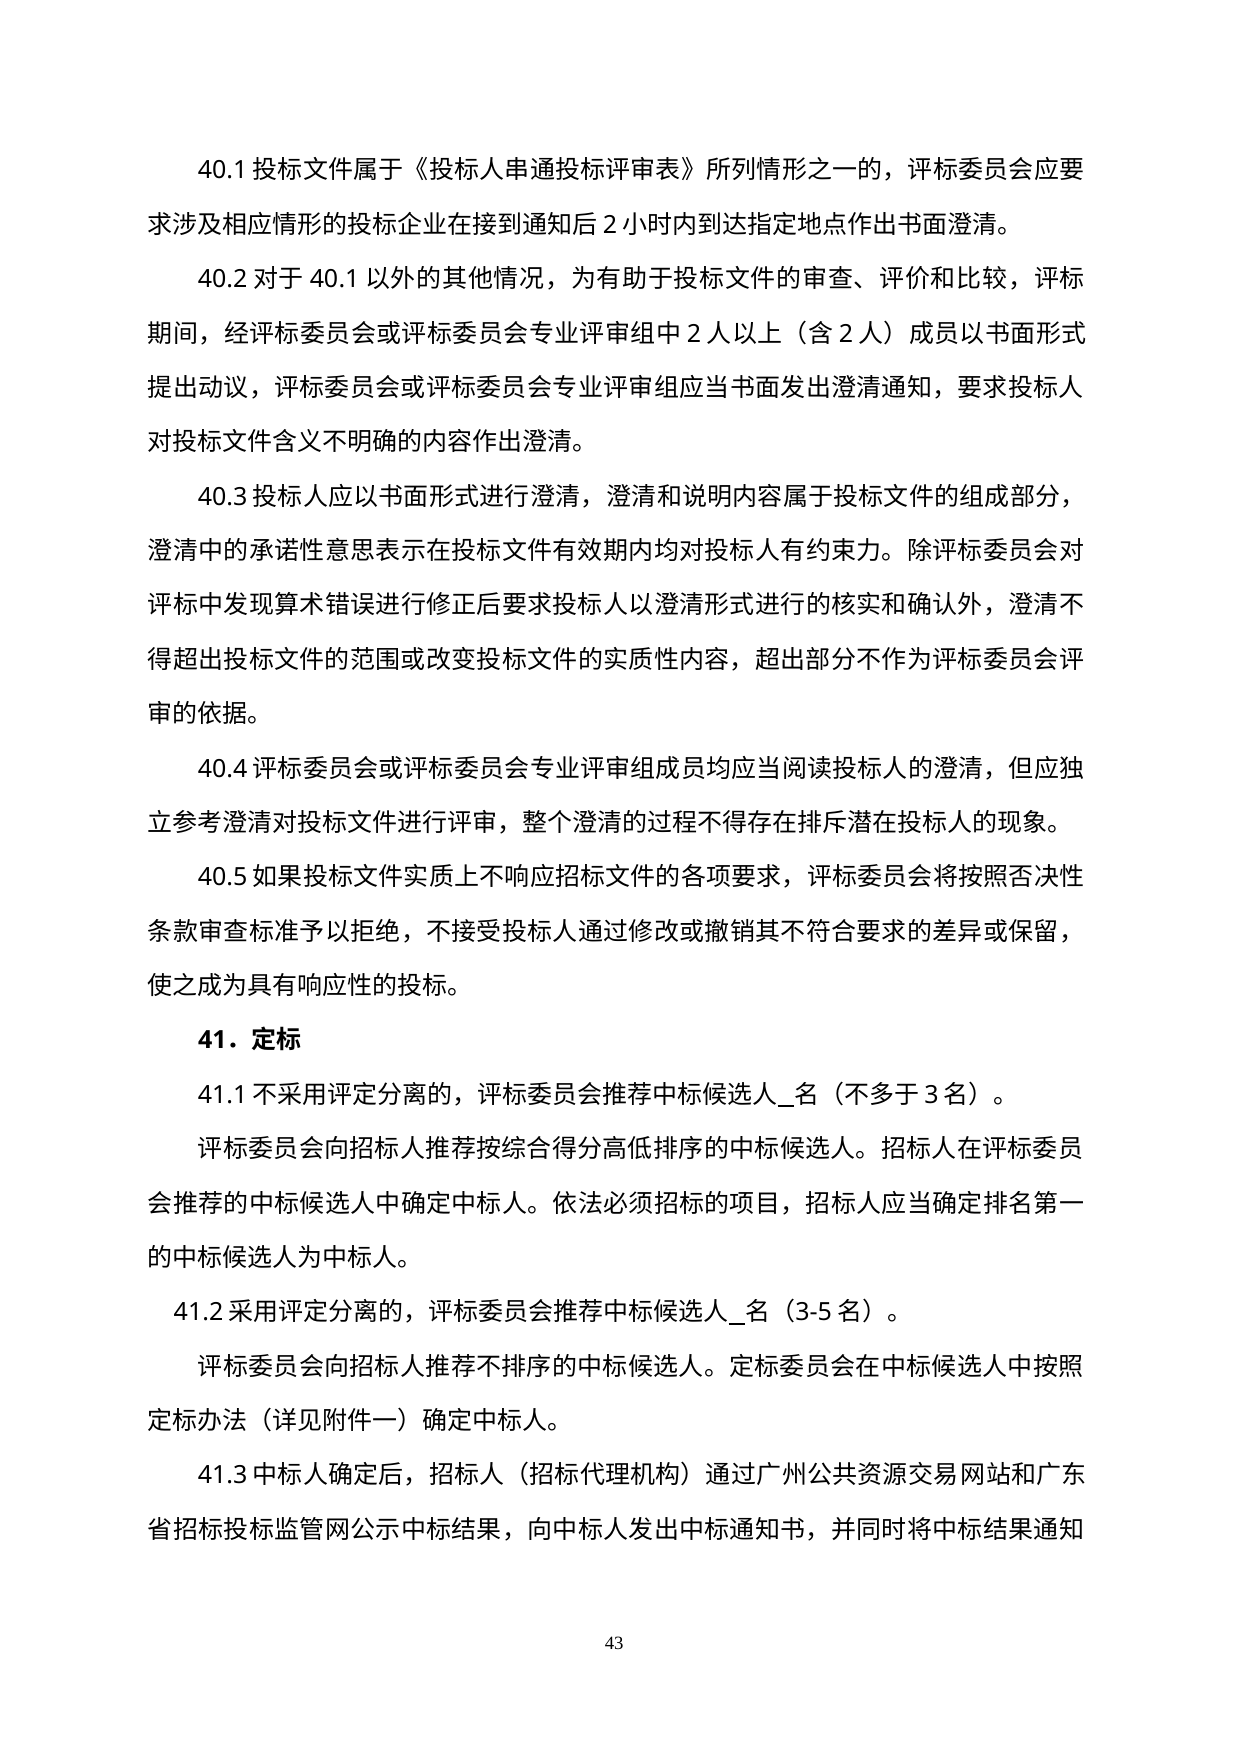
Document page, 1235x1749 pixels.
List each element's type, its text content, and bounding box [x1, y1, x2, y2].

text 40.1投标文件属于《投标人串通投标评审表》所列情形之一的，评标委员会应要求涉及相应情形的投标企业在接到通知后2小时内到达指定地点作出书面澄清。 [148, 150, 1087, 241]
text 40.4评标委员会或评标委员会专业评审组成员均应当阅读投标人的澄清，但应独立参考澄清对投标文件进行评审，整个澄清的过程不得存在排斥潜在投标人的现象。 [148, 748, 1087, 839]
text 41.2采用评定分离的，评标委员会推荐中标候选人 名（3-5名）。 [148, 1292, 1087, 1328]
text 评标委员会向招标人推荐不排序的中标候选人。定标委员会在中标候选人中按照定标办法（详见附件一）确定中标人。 [148, 1346, 1087, 1437]
text 评标委员会向招标人推荐按综合得分高低排序的中标候选人。招标人在评标委员会推荐的中标候选人中确定中标人。依法必须招标的项目，招标人应当确定排名第一的中标候选人为中标人。 [148, 1129, 1087, 1274]
text 40.2对于40.1以外的其他情况，为有助于投标文件的审查、评价和比较，评标期间，经评标委员会或评标委员会专业评审组中2人以上（含2人）成员以书面形式提出动议，评标委员会或评标委员会专业评审组应当书面发出澄清通知，要求投标人对投标文件含义不明确的内容作出澄清。 [148, 259, 1087, 458]
text 41．定标 [148, 1020, 1087, 1056]
text 40.3投标人应以书面形式进行澄清，澄清和说明内容属于投标文件的组成部分，澄清中的承诺性意思表示在投标文件有效期内均对投标人有约束力。除评标委员会对评标中发现算术错误进行修正后要求投标人以澄清形式进行的核实和确认外，澄清不得超出投标文件的范围或改变投标文件的实质性内容，超出部分不作为评标委员会评审的依据。 [148, 476, 1087, 730]
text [148, 1455, 1087, 1546]
text 40.5如果投标文件实质上不响应招标文件的各项要求，评标委员会将按照否决性条款审查标准予以拒绝，不接受投标人通过修改或撤销其不符合要求的差异或保留，使之成为具有响应性的投标。 [148, 857, 1087, 1002]
text 41.1不采用评定分离的，评标委员会推荐中标候选人 名（不多于3名）。 [148, 1074, 1087, 1111]
